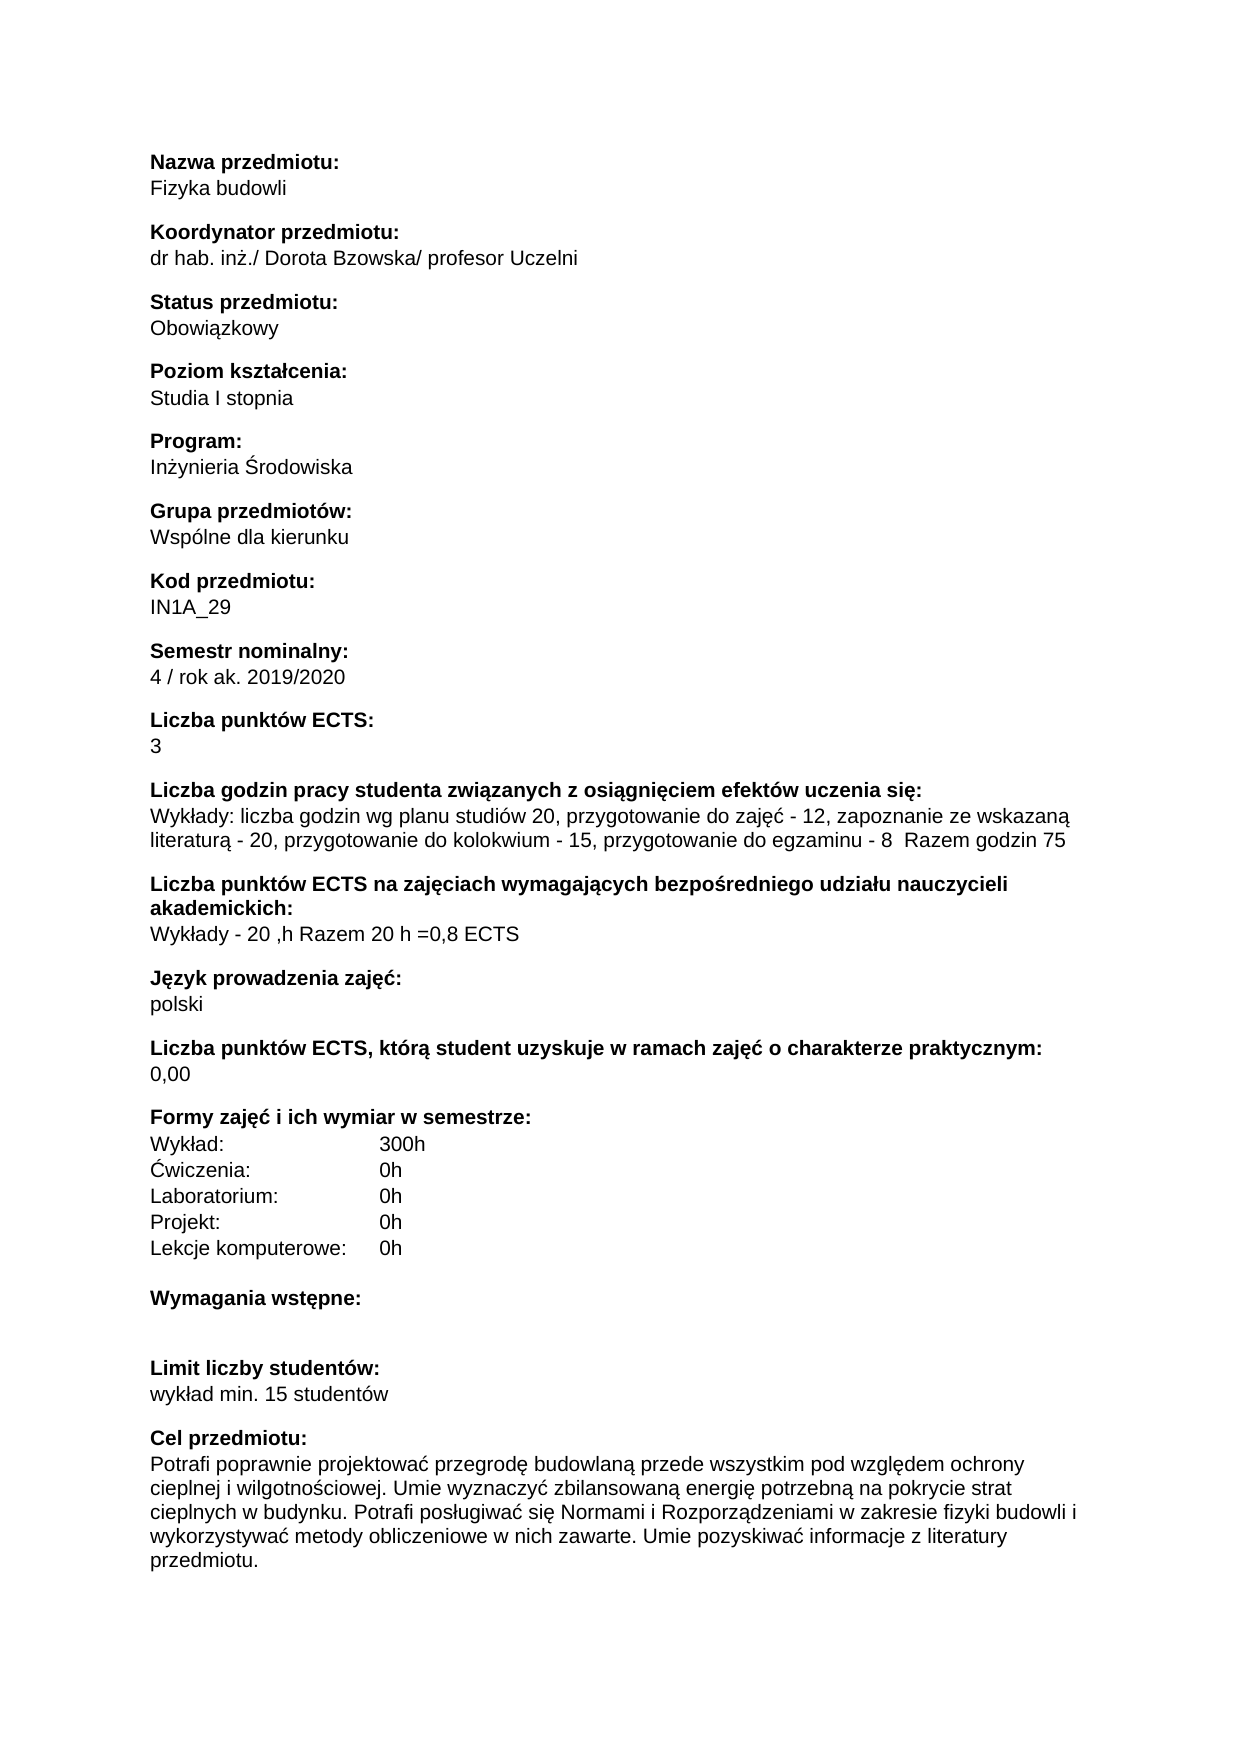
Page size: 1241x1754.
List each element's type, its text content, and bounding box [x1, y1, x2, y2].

text Status przedmiotu: [150, 289, 1090, 313]
text Wspólne dla kierunku [150, 525, 1090, 549]
text Cel przedmiotu: [150, 1426, 1090, 1449]
table_cell 0h [369, 1208, 597, 1234]
text Obowiązkowy [150, 316, 1090, 339]
table_header Wykład: [140, 1132, 367, 1156]
table_cell Laboratorium: [140, 1184, 367, 1208]
text Liczba punktów ECTS: [150, 708, 1090, 732]
table_cell Lekcje komputerowe: [140, 1236, 367, 1260]
text Inżynieria Środowiska [150, 455, 1090, 479]
text Kod przedmiotu: [150, 569, 1090, 593]
text IN1A_29 [150, 595, 1090, 619]
text 4 / rok ak. 2019/2020 [150, 664, 1090, 688]
text Liczba punktów ECTS, którą student uzyskuje w ramach zajęć o charakterze praktycznym: [150, 1035, 1090, 1059]
text Grupa przedmiotów: [150, 499, 1090, 523]
text Nazwa przedmiotu: [150, 150, 1090, 174]
text wykład min. 15 studentów [150, 1382, 1090, 1406]
table_cell 0h [369, 1234, 597, 1260]
text Koordynator przedmiotu: [150, 220, 1090, 244]
text Liczba punktów ECTS na zajęciach wymagających bezpośredniego udziału nauczycieli akademickich: [150, 872, 1090, 920]
text 3 [150, 734, 1090, 758]
table_cell Projekt: [140, 1210, 367, 1234]
text Studia I stopnia [150, 385, 1090, 409]
text dr hab. inż./ Dorota Bzowska/ profesor Uczelni [150, 246, 1090, 270]
text Fizyka budowli [150, 176, 1090, 200]
text Wykłady: liczba godzin wg planu studiów 20, przygotowanie do zajęć - 12, zapoznanie ze wskazaną literaturą - 20, przygotowanie do kolokwium - 15, przygotowanie do egzaminu - 8 Razem godzin 75 [150, 804, 1090, 852]
text polski [150, 992, 1090, 1016]
text Wymagania wstępne: [150, 1286, 1090, 1310]
text Limit liczby studentów: [150, 1356, 1090, 1380]
text Liczba godzin pracy studenta związanych z osiągnięciem efektów uczenia się: [150, 778, 1090, 802]
text Język prowadzenia zajęć: [150, 966, 1090, 989]
table_cell 0h [369, 1156, 597, 1182]
text Poziom kształcenia: [150, 359, 1090, 383]
table_header 300h [369, 1132, 597, 1156]
table_cell 0h [369, 1182, 597, 1208]
text Formy zajęć i ich wymiar w semestrze: [150, 1105, 1090, 1129]
text Program: [150, 429, 1090, 453]
text Semestr nominalny: [150, 638, 1090, 662]
text Potrafi poprawnie projektować przegrodę budowlaną przede wszystkim pod względem ochrony cieplnej i wilgotnościowej. Umie wyznaczyć zbilansowaną energię potrzebną na pokrycie strat cieplnych w budynku. Potrafi posługiwać się Normami i Rozporządzeniami w zakresie fizyki budowli i wykorzystywać metody obliczeniowe w nich zawarte. Umie pozyskiwać informacje z literatury przedmiotu. [150, 1452, 1090, 1571]
table_cell Ćwiczenia: [140, 1158, 367, 1182]
text 0,00 [150, 1061, 1090, 1085]
text Wykłady - 20 ,h Razem 20 h =0,8 ECTS [150, 922, 1090, 946]
